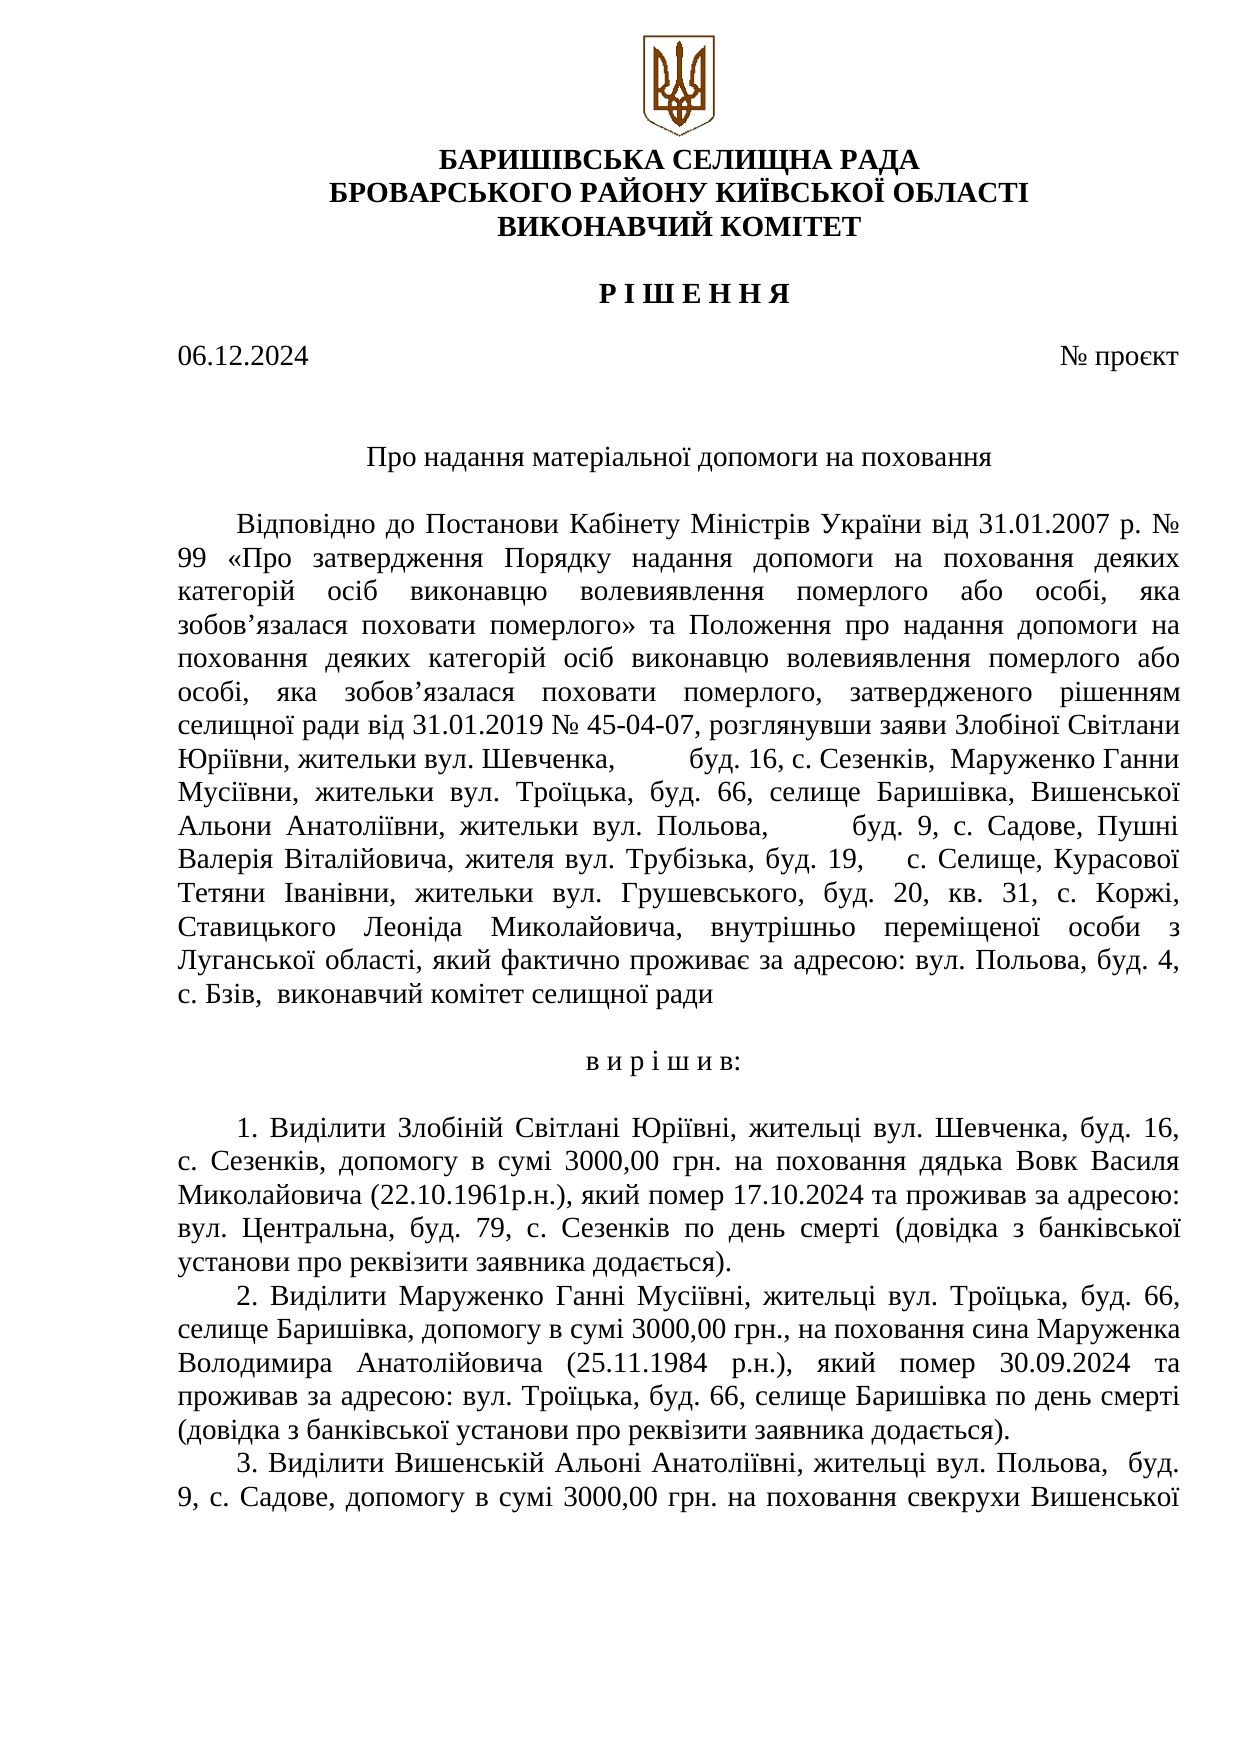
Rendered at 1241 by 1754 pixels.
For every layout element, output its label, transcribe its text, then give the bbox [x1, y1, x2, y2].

list 1. Виділити Злобіній Світлані Юріївні, жительці вул. Шевченка, буд. 16, с. Сезенків, допомогу в сумі 3000,00 грн. на поховання дядька Вовк Василя Миколайовича (22.10.1961р.н.), який помер 17.10.2024 та проживав за адресою: вул. Центральна, буд. 79, с. Сезенків по день смерті (довідка з банківської установи про реквізити заявника додається). [177, 1110, 1181, 1278]
list 2. Виділити Маруженко Ганні Мусіївні, жительці вул. Троїцька, буд. 66, селище Баришівка, допомогу в сумі 3000,00 грн., на поховання сина Маруженка Володимира Анатолійовича (25.11.1984 р.н.), який помер 30.09.2024 та проживав за адресою: вул. Троїцька, буд. 66, селище Баришівка по день смерті (довідка з банківської установи про реквізити заявника додається). [177, 1278, 1181, 1445]
text Про надання матеріальної допомоги на поховання [177, 439, 1181, 473]
text Р І Ш Е Н Н Я [177, 276, 1211, 310]
text Відповідно до Постанови Кабінету Міністрів України від 31.01.2007 р. № 99 «Про затвердження Порядку надання допомоги на поховання деяких категорій осіб виконавцю волевиявлення померлого або особі, яка зобов’язалася поховати померлого» та Положення про надання допомоги на поховання деяких категорій осіб виконавцю волевиявлення померлого або особі, яка зобов’язалася поховати померлого, затвердженого рішенням селищної ради від 31.01.2019 № 45-04-07, розглянувши заяви Злобіної Світлани Юріївни, жительки вул. Шевченка, буд. 16, с. Сезенків, Маруженко Ганни Мусіївни, жительки вул. Троїцька, буд. 66, селище Баришівка, Вишенської Альони Анатоліївни, жительки вул. Польова, буд. 9, с. Садове, Пушні Валерія Віталійовича, жителя вул. Трубізька, буд. 19, с. Селище, Курасової Тетяни Іванівни, жительки вул. Грушевського, буд. 20, кв. 31, с. Коржі, Ставицького Леоніда Миколайовича, внутрішньо переміщеної особи з Луганської області, який фактично проживає за адресою: вул. Польова, буд. 4, с. Бзів, виконавчий комітет селищної ради [177, 506, 1181, 1009]
text 06.12.2024 № проєкт [177, 338, 1181, 372]
text ВИКОНАВЧИЙ КОМІТЕТ [177, 209, 1181, 243]
text БАРИШІВСЬКА СЕЛИЩНА РАДА [177, 142, 1181, 176]
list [177, 1445, 1181, 1512]
text в и р і ш и в: [177, 1043, 1181, 1076]
text БРОВАРСЬКОГО РАЙОНУ КИЇВСЬКОЇ ОБЛАСТІ [177, 176, 1181, 209]
picture [636, 29, 722, 142]
